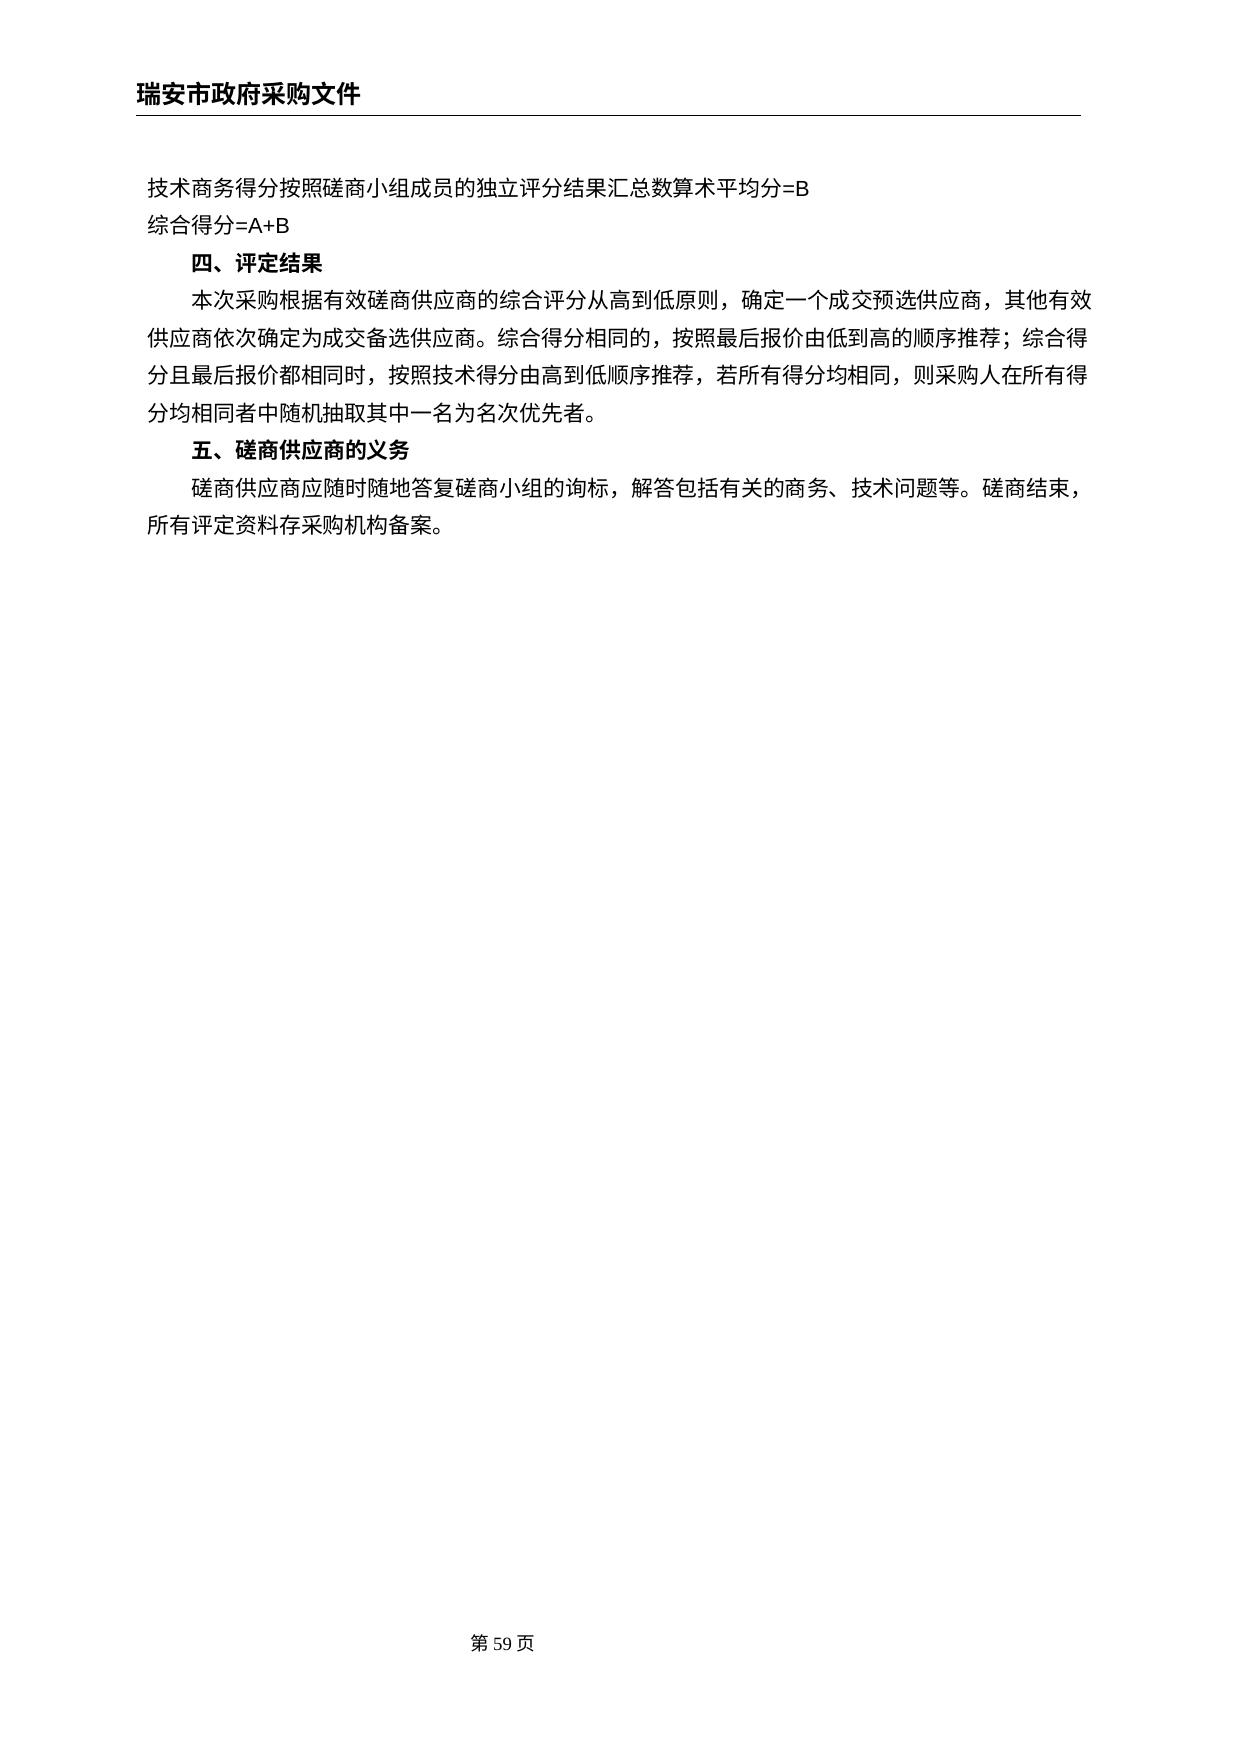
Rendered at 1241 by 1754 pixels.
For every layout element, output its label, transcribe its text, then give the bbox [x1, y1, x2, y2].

text 磋商供应商应随时随地答复磋商小组的询标，解答包括有关的商务、技术问题等。磋商结束，所有评定资料存采购机构备案。 [148, 466, 1092, 541]
text 本次采购根据有效磋商供应商的综合评分从高到低原则，确定一个成交预选供应商，其他有效供应商依次确定为成交备选供应商。综合得分相同的，按照最后报价由低到高的顺序推荐；综合得分且最后报价都相同时，按照技术得分由高到低顺序推荐，若所有得分均相同，则采购人在所有得分均相同者中随机抽取其中一名为名次优先者。 [148, 278, 1092, 428]
text 技术商务得分按照磋商小组成员的独立评分结果汇总数算术平均分=B [148, 166, 1092, 203]
text 五、磋商供应商的义务 [148, 428, 1092, 466]
text 四、评定结果 [148, 241, 1092, 278]
text 综合得分=A+B [148, 203, 1092, 241]
